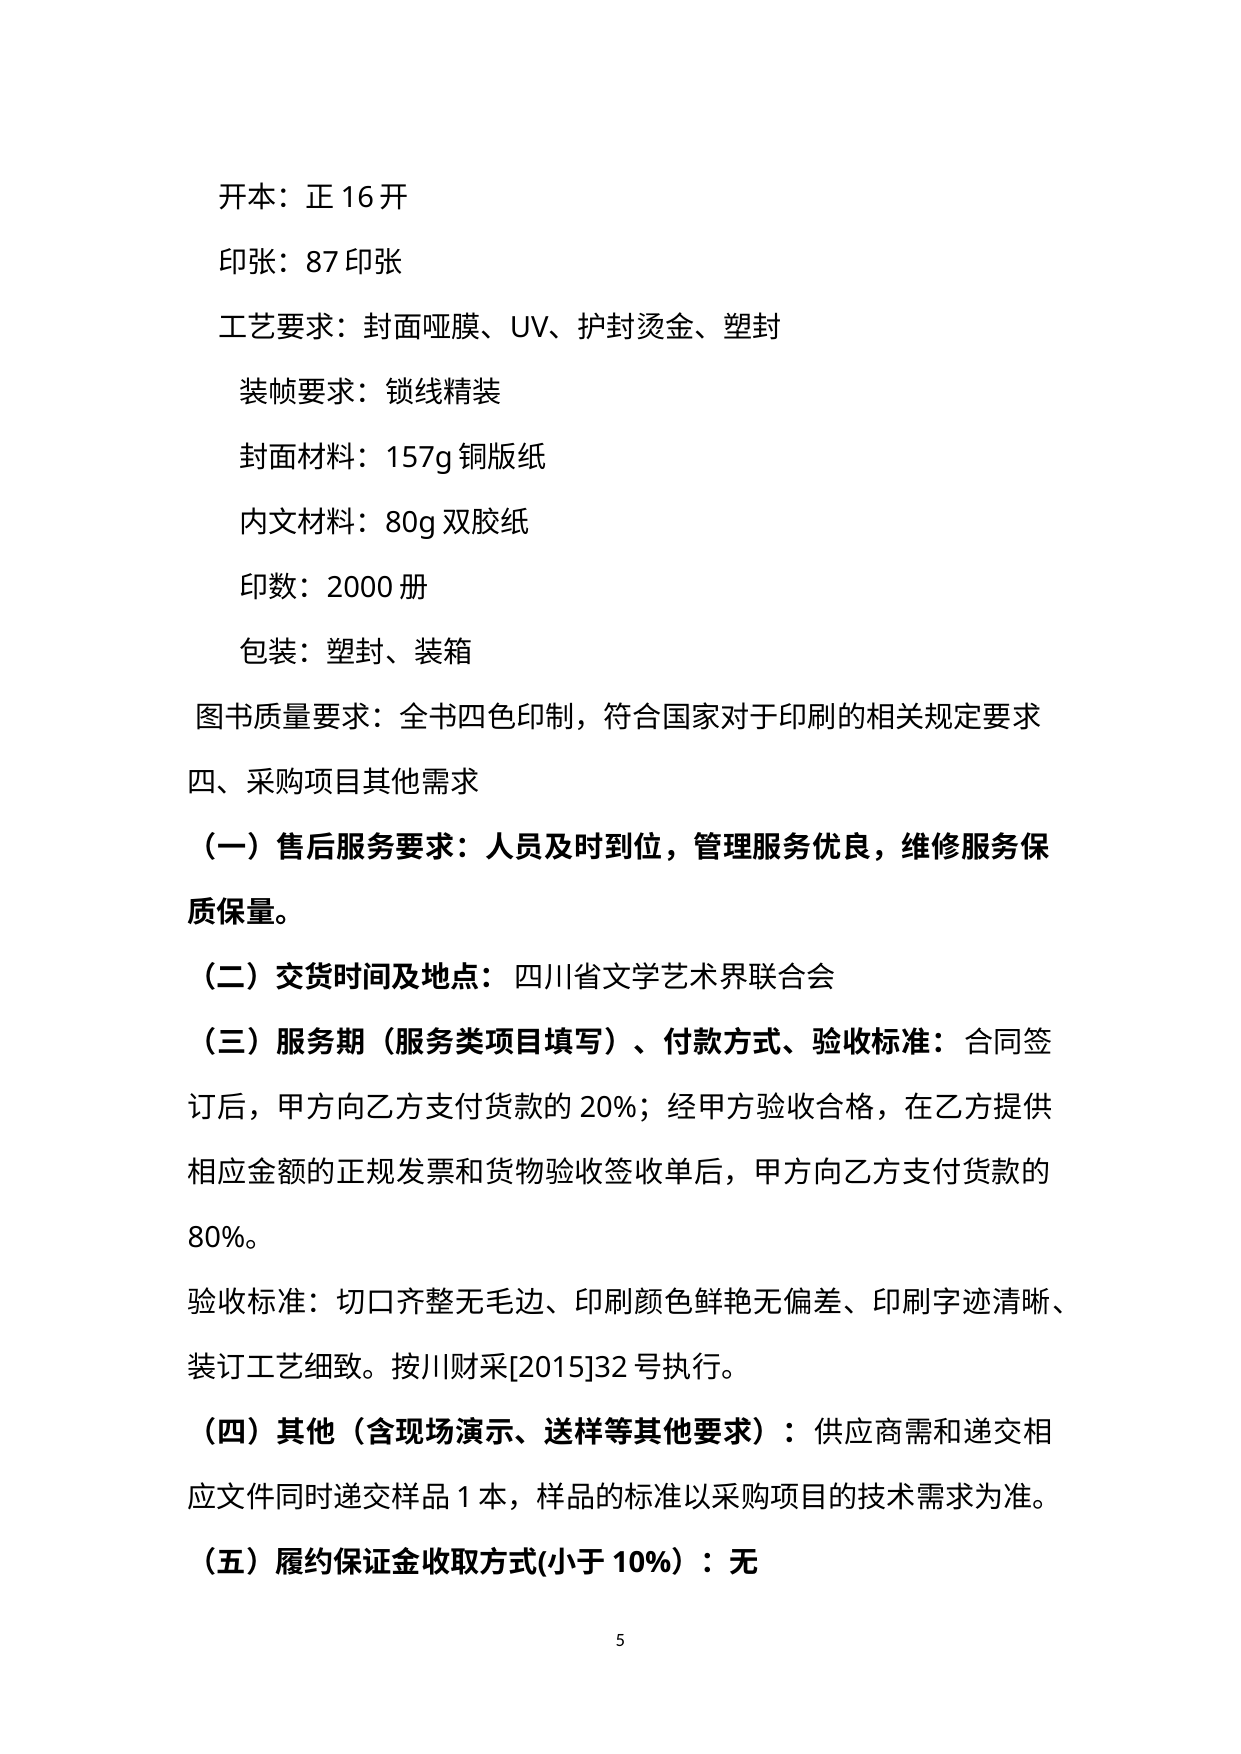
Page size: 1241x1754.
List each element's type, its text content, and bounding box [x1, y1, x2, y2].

text （四）其他（含现场演示、送样等其他要求）：供应商需和递交相应文件同时递交样品1本，样品的标准以采购项目的技术需求为准。 [187, 1397, 1053, 1527]
text 印张：87印张 [187, 227, 1053, 292]
text 包装：塑封、装箱 [187, 617, 1053, 682]
text （三）服务期（服务类项目填写）、付款方式、验收标准：合同签订后，甲方向乙方支付货款的20%；经甲方验收合格，在乙方提供相应金额的正规发票和货物验收签收单后，甲方向乙方支付货款的80%。 [187, 1007, 1053, 1267]
text （二）交货时间及地点： 四川省文学艺术界联合会 [187, 942, 1053, 1007]
text 内文材料：双胶纸 [187, 487, 1053, 552]
text 装帧要求：锁线精装 [187, 357, 1053, 422]
text （一）售后服务要求：人员及时到位，管理服务优良，维修服务保质保量。 [187, 812, 1053, 942]
text 四、采购项目其他需求 [187, 747, 1053, 812]
text 验收标准：切口齐整无毛边、印刷颜色鲜艳无偏差、印刷字迹清晰、装订工艺细致。按川财采[2015]32号执行。 [187, 1267, 1053, 1397]
text 封面材料：铜版纸 [187, 422, 1053, 487]
text 印数：2000册 [187, 552, 1053, 617]
text 开本：正16开 [187, 162, 1053, 227]
text （五）履约保证金收取方式(小于10%）：无 [187, 1527, 1053, 1592]
text 图书质量要求：全书四色印制，符合国家对于印刷的相关规定要求 [187, 682, 1053, 747]
text 工艺要求：封面哑膜、UV、护封烫金、塑封 [187, 292, 1053, 357]
